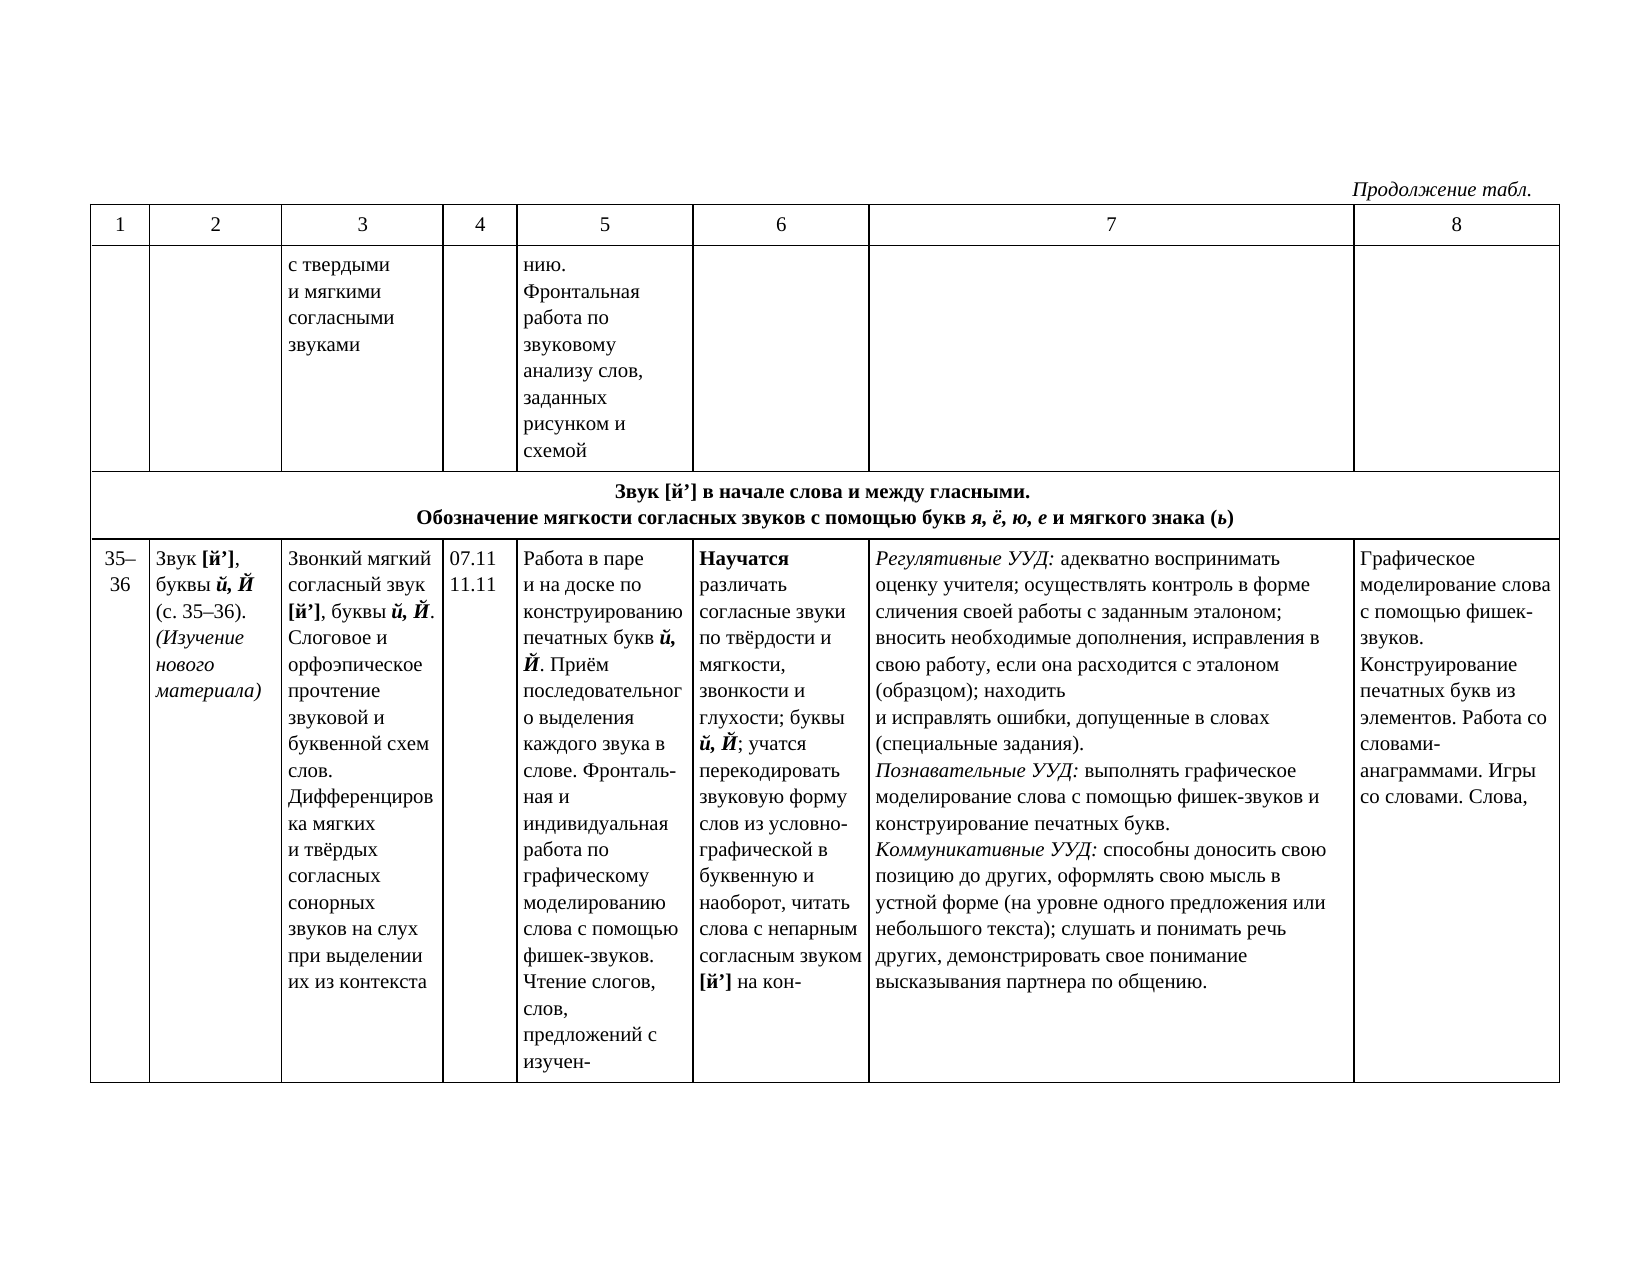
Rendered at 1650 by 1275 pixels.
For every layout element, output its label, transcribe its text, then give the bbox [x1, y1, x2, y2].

table_header 8 [1355, 205, 1559, 244]
table_cell [694, 246, 868, 471]
table_cell [150, 246, 281, 471]
table_cell Звонкий мягкий согласный звук [й’], буквы й, Й. Слоговое и орфоэпическое прочтение звуковой и буквенной схем слов. Дифференцировка мягких и твёрдых согласных сонорных звуков на слух при выделении их из контекста [282, 540, 442, 1082]
table_cell с твердыми и мягкими согласными звуками [282, 246, 442, 471]
table_cell [1355, 246, 1559, 471]
table_cell Научатся различать согласные звуки по твёрдости и мягкости, звонкости и глухости; буквы й, Й; учатся перекодировать звуковую форму слов из условно-графической в буквенную и наоборот, читать слова с непарным согласным звуком [й’] на кон- [694, 540, 868, 1082]
table_cell нию. Фронтальная работа по звуковому анализу слов, заданных рисунком и схемой [518, 246, 692, 471]
table_cell Работа в паре и на доске по конструированию печатных букв й, Й. Приём последовательного выделения каждого звука в слове. Фронталь- ная и индивидуальная работа по графическому моделированию слова с помощью фишек-звуков. Чтение слогов, слов, предложений с изучен- [518, 540, 692, 1082]
table_header 6 [694, 205, 868, 244]
table_cell [91, 246, 149, 471]
table_header 7 [870, 205, 1353, 244]
table_cell Звук [й’], буквы й, Й (с. 35–36). (Изучение нового материала) [150, 540, 281, 1082]
table_cell Регулятивные УУД: адекватно воспринимать оценку учителя; осуществлять контроль в форме сличения своей работы с заданным эталоном; вносить необходимые дополнения, исправления в свою работу, если она расходится с эталоном (образцом); находить и исправлять ошибки, допущенные в словах (специальные задания). Познавательные УУД: выполнять графическое моделирование слова с помощью фишек-звуков и конструирование печатных букв. Коммуникативные УУД: способны доносить свою позицию до других, оформлять свою мысль в устной форме (на уровне одного предложения или небольшого текста); слушать и понимать речь других, демонстрировать свое понимание высказывания партнера по общению. [870, 540, 1353, 1082]
table_header 3 [282, 205, 442, 244]
table_header 2 [150, 205, 281, 244]
table_header 1 [91, 205, 149, 244]
table_cell 07.11 11.11 [444, 540, 516, 1082]
table_cell [444, 246, 516, 471]
table_cell 35–36 [91, 539, 149, 1082]
table_header 4 [444, 205, 516, 244]
table_cell Графическое моделирование слова с помощью фишек-звуков. Конструирование печатных букв из элементов. Работа со словами-анаграммами. Игры со словами. Слова, [1355, 540, 1559, 1082]
text Продолжение табл. [118, 177, 1532, 201]
table_cell [870, 246, 1353, 471]
table_header 5 [518, 205, 692, 244]
table_cell Звук [й’] в начале слова и между гласными. Обозначение мягкости согласных звуков с помощью букв я, ё, ю, е и мягкого знака (ь) [91, 472, 1559, 538]
